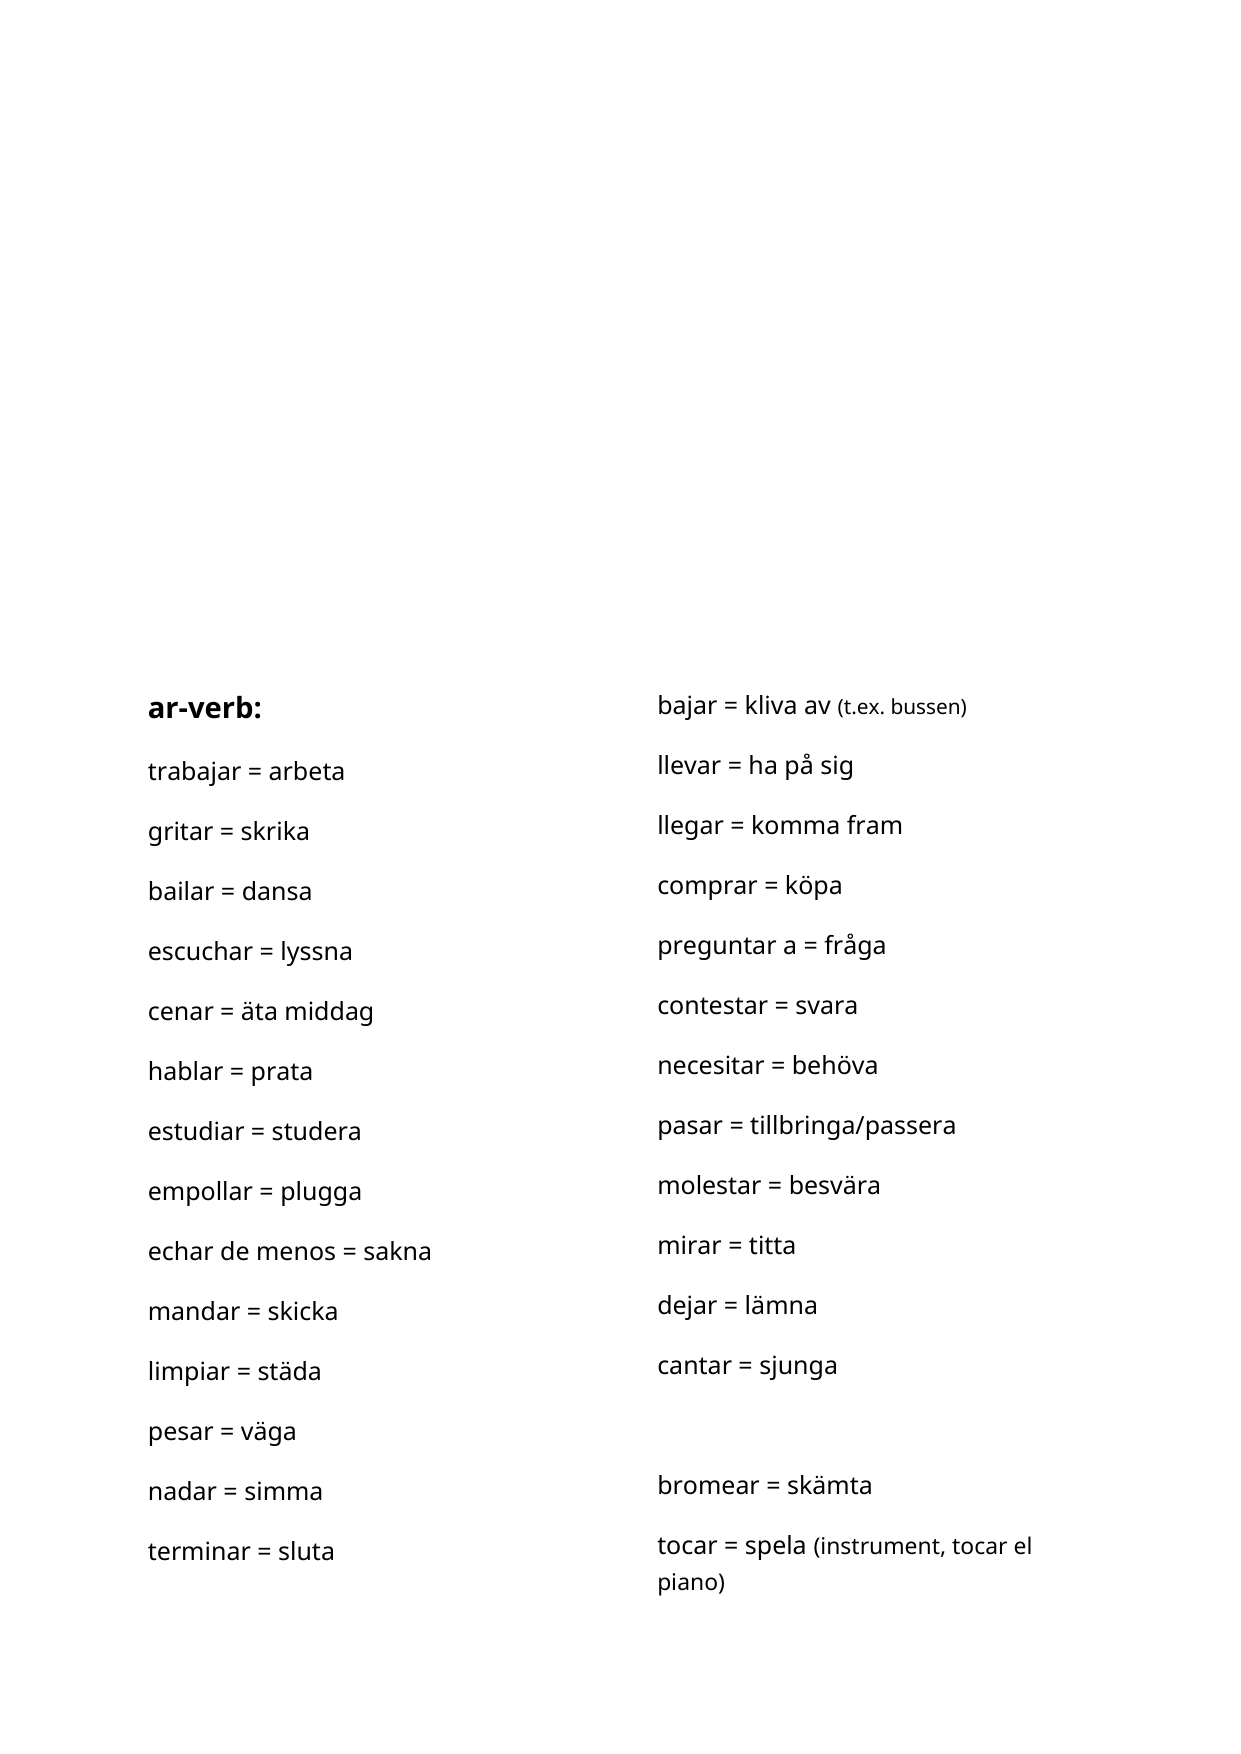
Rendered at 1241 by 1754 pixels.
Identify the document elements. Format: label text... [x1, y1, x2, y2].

text necesitar = behöva [657, 1048, 1093, 1082]
text escuchar = lyssna [148, 934, 583, 968]
text empollar = plugga [148, 1174, 583, 1208]
text cantar = sjunga [657, 1348, 1093, 1382]
text preguntar a = fråga [657, 928, 1093, 962]
text terminar = sluta [148, 1534, 583, 1568]
text hablar = prata [148, 1054, 583, 1088]
text limpiar = städa [148, 1354, 583, 1388]
text bajar = kliva av (t.ex. bussen) [657, 688, 1093, 722]
text bromear = skämta [657, 1468, 1093, 1502]
text mirar = titta [657, 1228, 1093, 1262]
text comprar = köpa [657, 868, 1093, 902]
text nadar = simma [148, 1474, 583, 1508]
text dejar = lämna [657, 1288, 1093, 1322]
text llevar = ha på sig [657, 748, 1093, 782]
text pasar = tillbringa/passera [657, 1108, 1093, 1142]
text contestar = svara [657, 988, 1093, 1022]
text estudiar = studera [148, 1114, 583, 1148]
text echar de menos = sakna [148, 1234, 583, 1268]
text trabajar = arbeta [148, 754, 583, 788]
text tocar = spela (instrument, tocar el piano) [657, 1528, 1093, 1598]
text mandar = skicka [148, 1294, 583, 1328]
text bailar = dansa [148, 874, 583, 908]
text ar-verb: [148, 688, 583, 727]
text gritar = skrika [148, 814, 583, 848]
text cenar = äta middag [148, 994, 583, 1028]
text molestar = besvära [657, 1168, 1093, 1202]
text pesar = väga [148, 1414, 583, 1448]
text llegar = komma fram [657, 808, 1093, 842]
